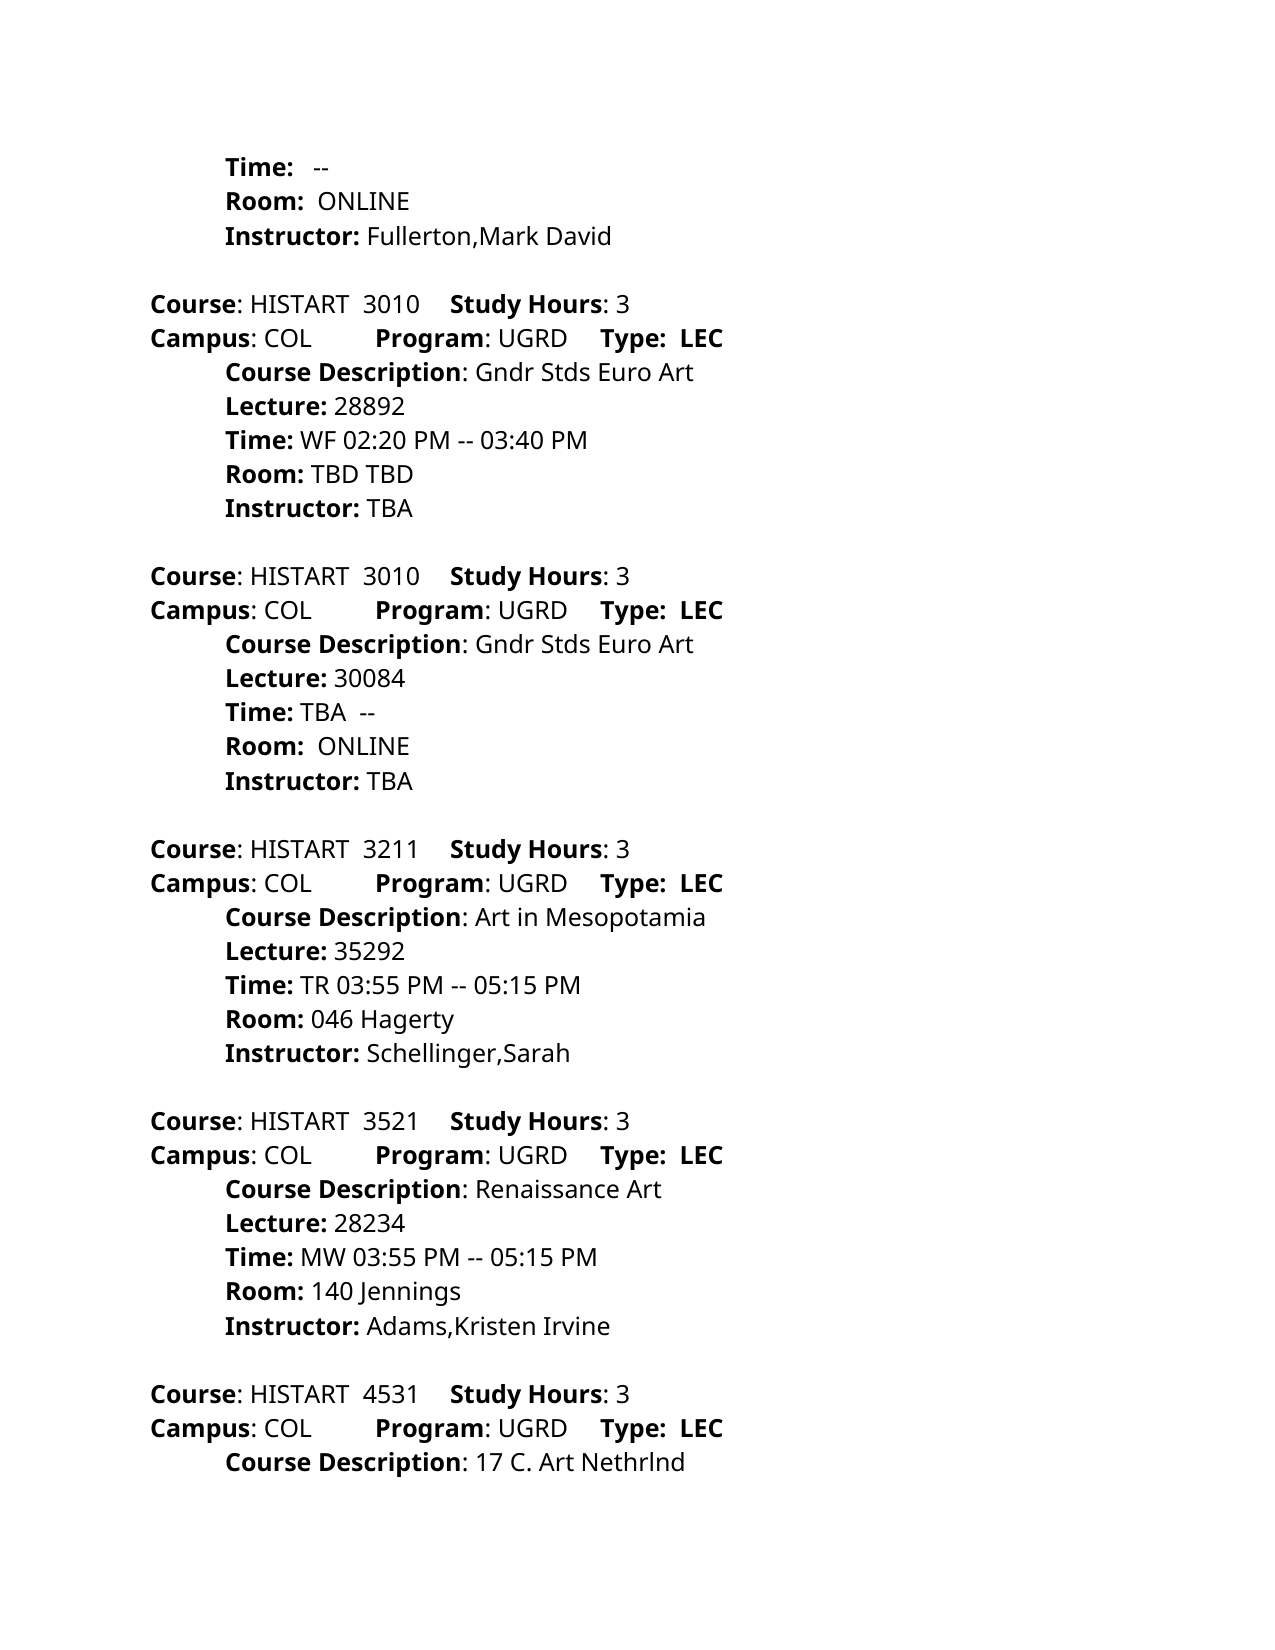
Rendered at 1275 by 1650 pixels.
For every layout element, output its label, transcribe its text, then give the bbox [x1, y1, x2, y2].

text Instructor: Adams,Kristen Irvine [150, 1308, 1125, 1342]
text Course Description: Gndr Stds Euro Art [150, 354, 1125, 388]
text Course Description: Gndr Stds Euro Art [150, 627, 1125, 661]
text Campus: COL Program: UGRD Type: LEC [150, 320, 1125, 354]
text Time: MW 03:55 PM -- 05:15 PM [150, 1240, 1125, 1274]
text Campus: COL Program: UGRD Type: LEC [150, 1138, 1125, 1172]
text Campus: COL Program: UGRD Type: LEC [150, 865, 1125, 899]
text Instructor: TBA [150, 763, 1125, 797]
text Lecture: 35292 [150, 933, 1125, 967]
text Room: 140 Jennings [150, 1274, 1125, 1308]
text Lecture: 30084 [150, 661, 1125, 695]
text Time: -- [150, 150, 1125, 184]
text Lecture: 28892 [150, 388, 1125, 422]
text Time: TR 03:55 PM -- 05:15 PM [150, 967, 1125, 1002]
text Instructor: Schellinger,Sarah [150, 1036, 1125, 1070]
text Lecture: 28234 [150, 1206, 1125, 1240]
text Course: HISTART 3010 Study Hours: 3 [150, 286, 1125, 320]
text Course: HISTART 3211 Study Hours: 3 [150, 831, 1125, 865]
text Course Description: Renaissance Art [150, 1172, 1125, 1206]
text Room: 046 Hagerty [150, 1002, 1125, 1036]
text Time: TBA -- [150, 695, 1125, 729]
text Course: HISTART 3010 Study Hours: 3 [150, 559, 1125, 593]
text Campus: COL Program: UGRD Type: LEC [150, 1410, 1125, 1444]
text Room: TBD TBD [150, 457, 1125, 491]
text Instructor: Fullerton,Mark David [150, 218, 1125, 252]
text Instructor: TBA [150, 491, 1125, 525]
text Time: WF 02:20 PM -- 03:40 PM [150, 422, 1125, 457]
text Course Description: Art in Mesopotamia [150, 899, 1125, 933]
text Room: ONLINE [150, 729, 1125, 763]
text Course: HISTART 4531 Study Hours: 3 [150, 1376, 1125, 1410]
text Room: ONLINE [150, 184, 1125, 218]
text Course: HISTART 3521 Study Hours: 3 [150, 1104, 1125, 1138]
text Course Description: 17 C. Art Nethrlnd [150, 1444, 1125, 1478]
text Campus: COL Program: UGRD Type: LEC [150, 593, 1125, 627]
